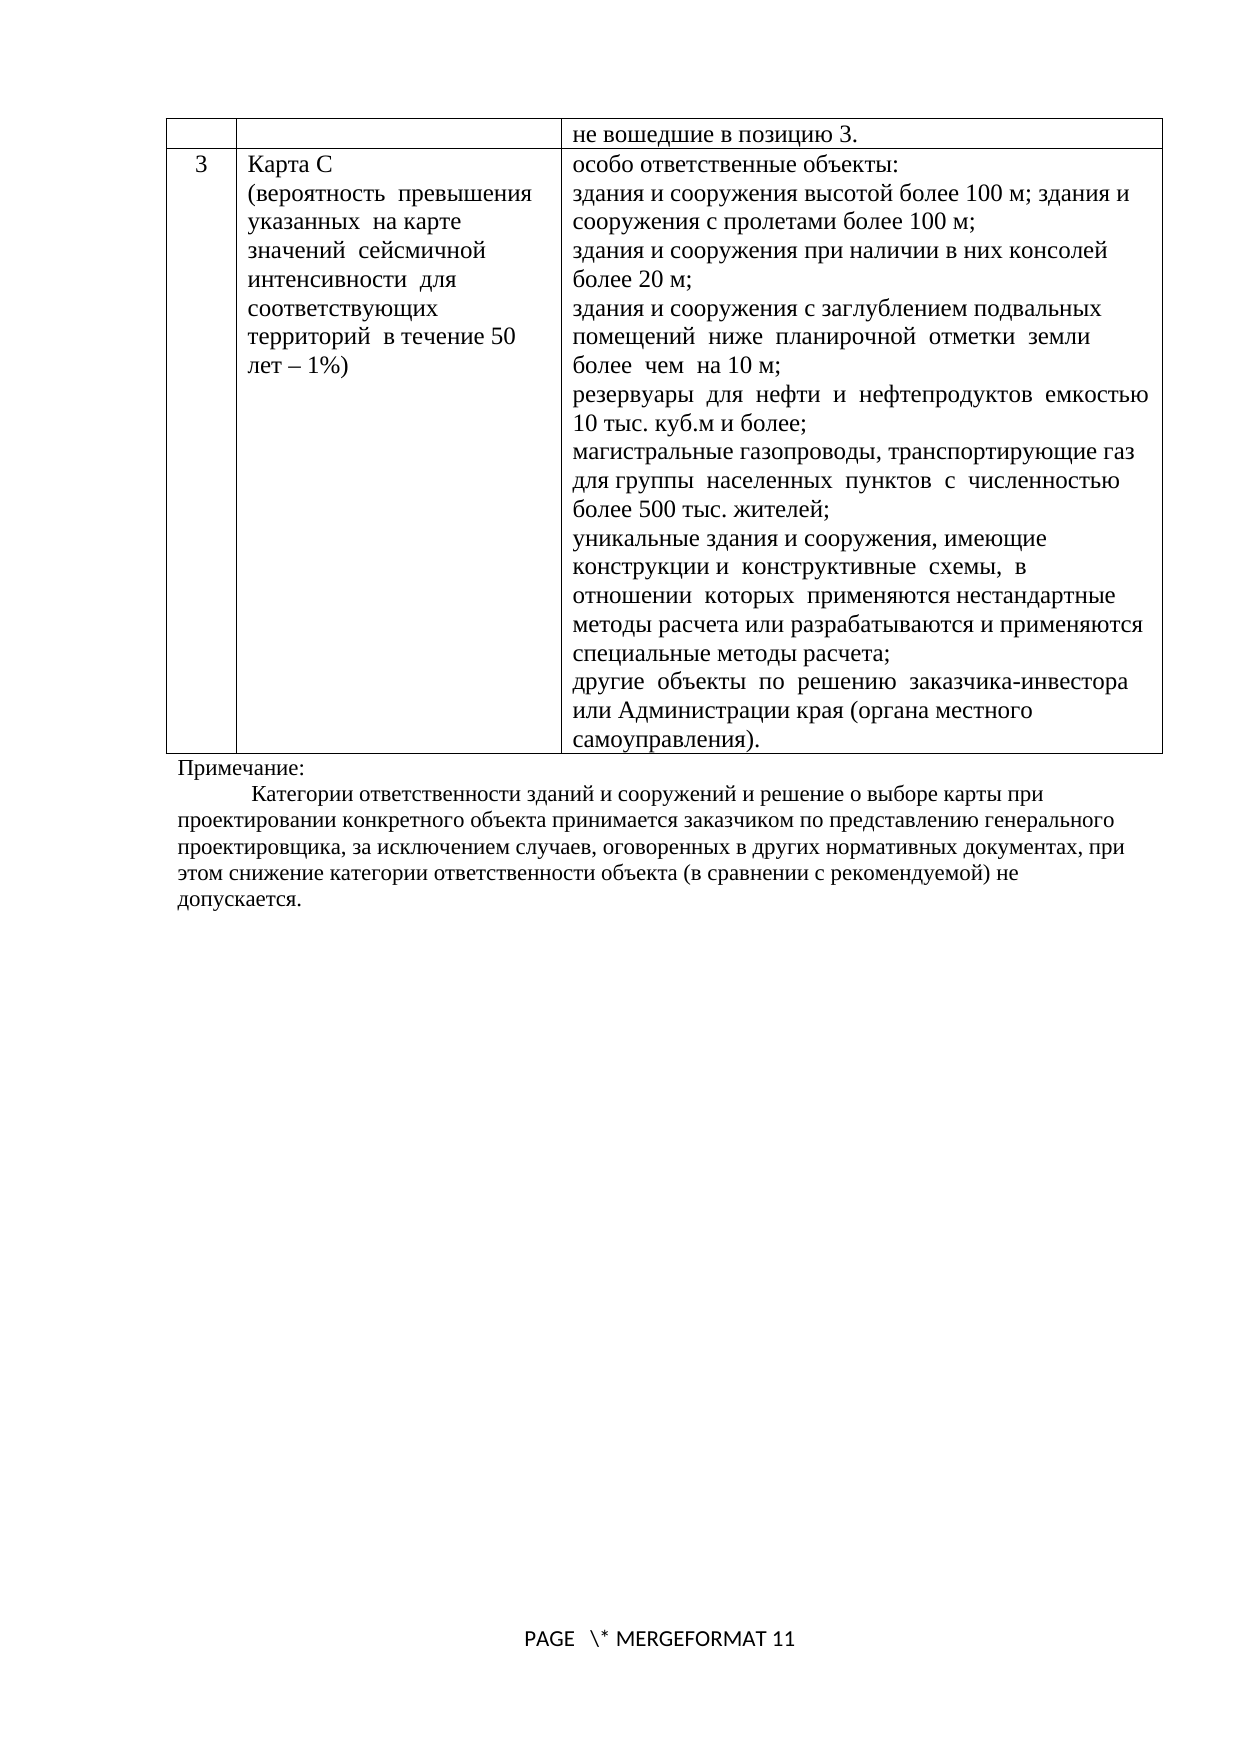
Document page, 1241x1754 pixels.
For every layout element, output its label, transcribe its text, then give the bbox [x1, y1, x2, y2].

text Примечание: [177, 754, 1137, 780]
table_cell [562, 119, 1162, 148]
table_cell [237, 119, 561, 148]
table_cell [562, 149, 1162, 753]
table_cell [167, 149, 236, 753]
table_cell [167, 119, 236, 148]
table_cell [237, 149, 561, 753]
text Категории ответственности зданий и сооружений и решение о выборе карты при проектировании конкретного объекта принимается заказчиком по представлению генерального проектировщика, за исключением случаев, оговоренных в других нормативных документах, при этом снижение категории ответственности объекта (в сравнении с рекомендуемой) не допускается. [177, 780, 1137, 912]
